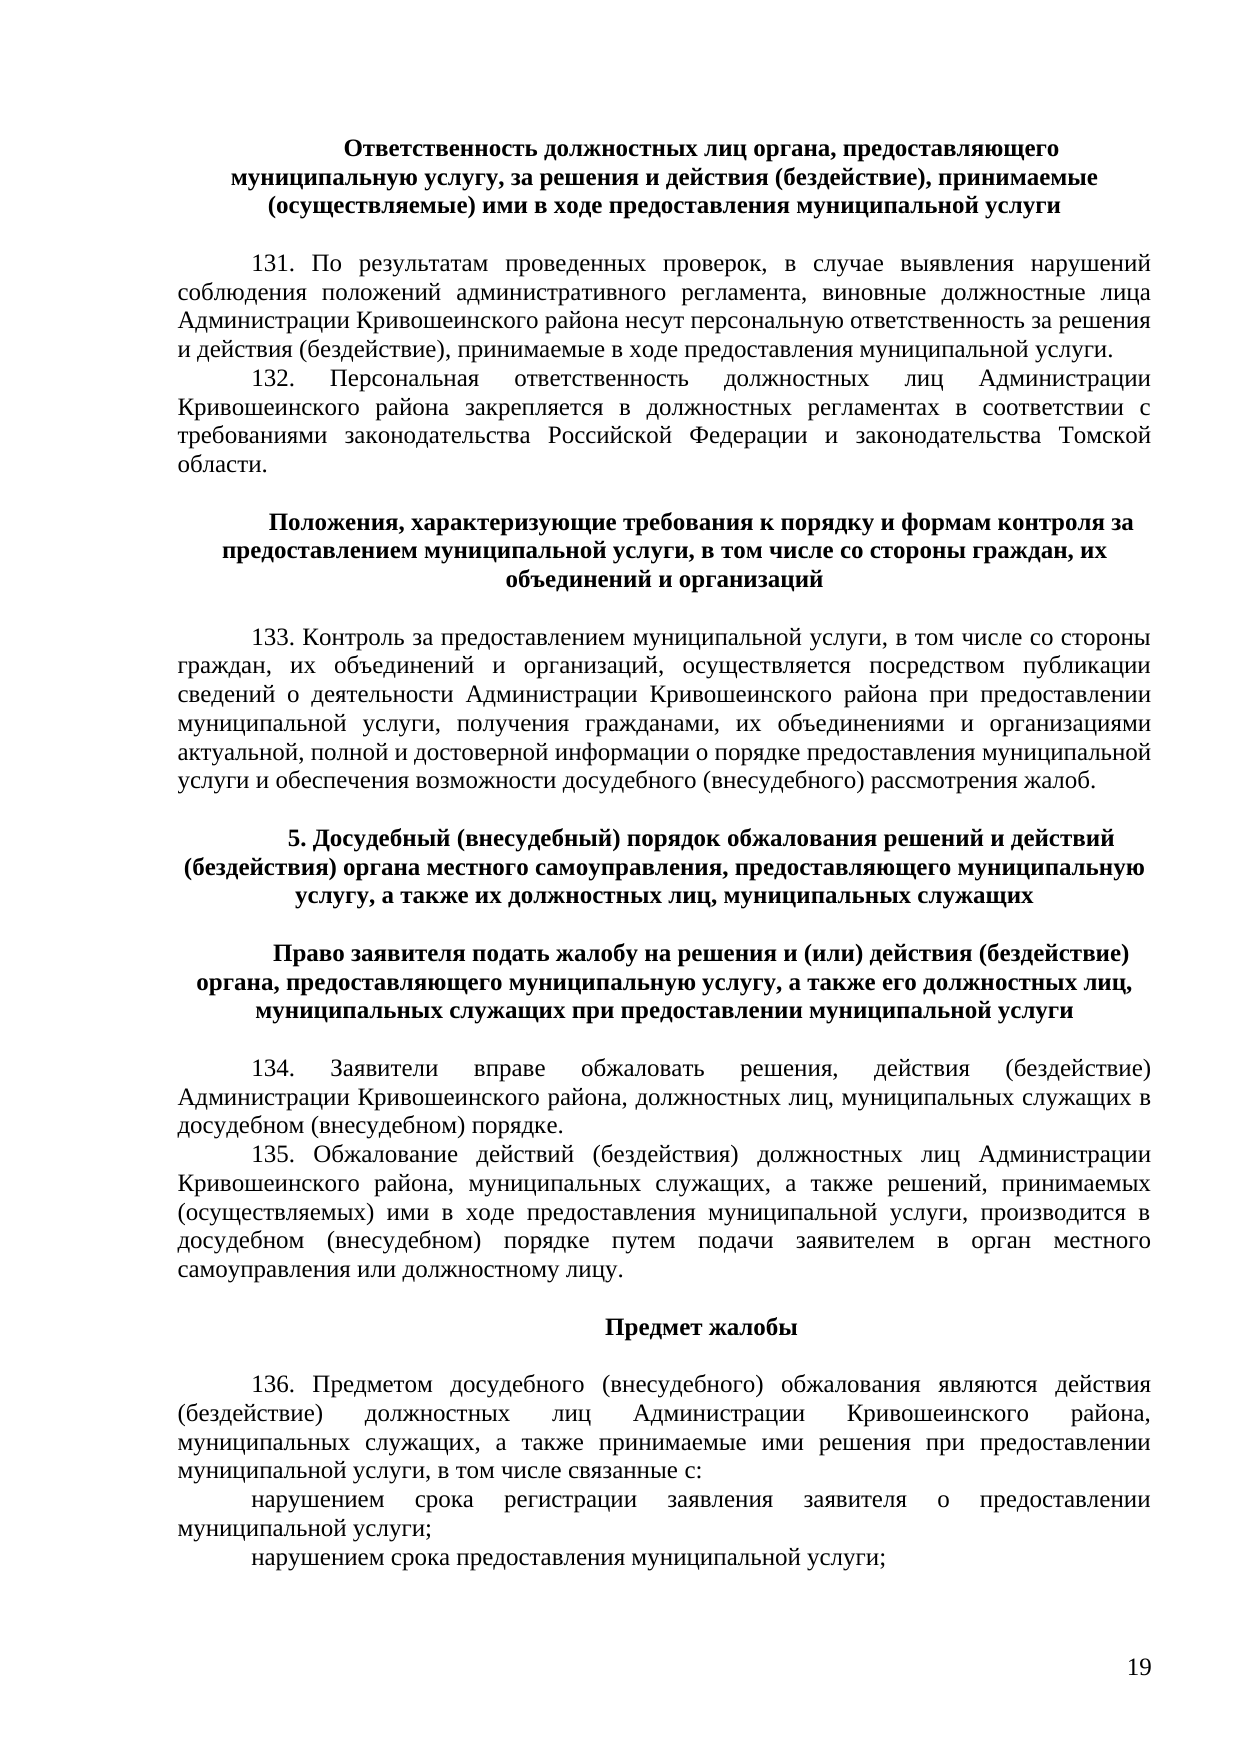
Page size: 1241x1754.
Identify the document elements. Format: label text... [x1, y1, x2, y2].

text 5. Досудебный (внесудебный) порядок обжалования решений и действий (бездействия) органа местного самоуправления, предоставляющего муниципальную услугу, а также их должностных лиц, муниципальных служащих [177, 823, 1152, 909]
text Предмет жалобы [177, 1312, 1152, 1340]
text Ответственность должностных лиц органа, предоставляющего муниципальную услугу, за решения и действия (бездействие), принимаемые (осуществляемые) ими в ходе предоставления муниципальной услуги [177, 133, 1152, 219]
text 131. По результатам проведенных проверок, в случае выявления нарушений соблюдения положений административного регламента, виновные должностные лица Администрации Кривошеинского района несут персональную ответственность за решения и действия (бездействие), принимаемые в ходе предоставления муниципальной услуги. [177, 248, 1152, 363]
text Право заявителя подать жалобу на решения и (или) действия (бездействие) органа, предоставляющего муниципальную услугу, а также его должностных лиц, муниципальных служащих при предоставлении муниципальной услуги [177, 938, 1152, 1024]
text нарушением срока регистрации заявления заявителя о предоставлении муниципальной услуги; [177, 1484, 1152, 1542]
text Положения, характеризующие требования к порядку и формам контроля за предоставлением муниципальной услуги, в том числе со стороны граждан, их объединений и организаций [177, 507, 1152, 593]
text 132. Персональная ответственность должностных лиц Администрации Кривошеинского района закрепляется в должностных регламентах в соответствии с требованиями законодательства Российской Федерации и законодательства Томской области. [177, 363, 1152, 478]
text 133. Контроль за предоставлением муниципальной услуги, в том числе со стороны граждан, их объединений и организаций, осуществляется посредством публикации сведений о деятельности Администрации Кривошеинского района при предоставлении муниципальной услуги, получения гражданами, их объединениями и организациями актуальной, полной и достоверной информации о порядке предоставления муниципальной услуги и обеспечения возможности досудебного (внесудебного) рассмотрения жалоб. [177, 622, 1152, 794]
text 134. Заявители вправе обжаловать решения, действия (бездействие) Администрации Кривошеинского района, должностных лиц, муниципальных служащих в досудебном (внесудебном) порядке. [177, 1053, 1152, 1139]
text нарушением срока предоставления муниципальной услуги; [177, 1542, 1152, 1570]
text 135. Обжалование действий (бездействия) должностных лиц Администрации Кривошеинского района, муниципальных служащих, а также решений, принимаемых (осуществляемых) ими в ходе предоставления муниципальной услуги, производится в досудебном (внесудебном) порядке путем подачи заявителем в орган местного самоуправления или должностному лицу. [177, 1139, 1152, 1283]
text 136. Предметом досудебного (внесудебного) обжалования являются действия (бездействие) должностных лиц Администрации Кривошеинского района, муниципальных служащих, а также принимаемые ими решения при предоставлении муниципальной услуги, в том числе связанные с: [177, 1369, 1152, 1484]
